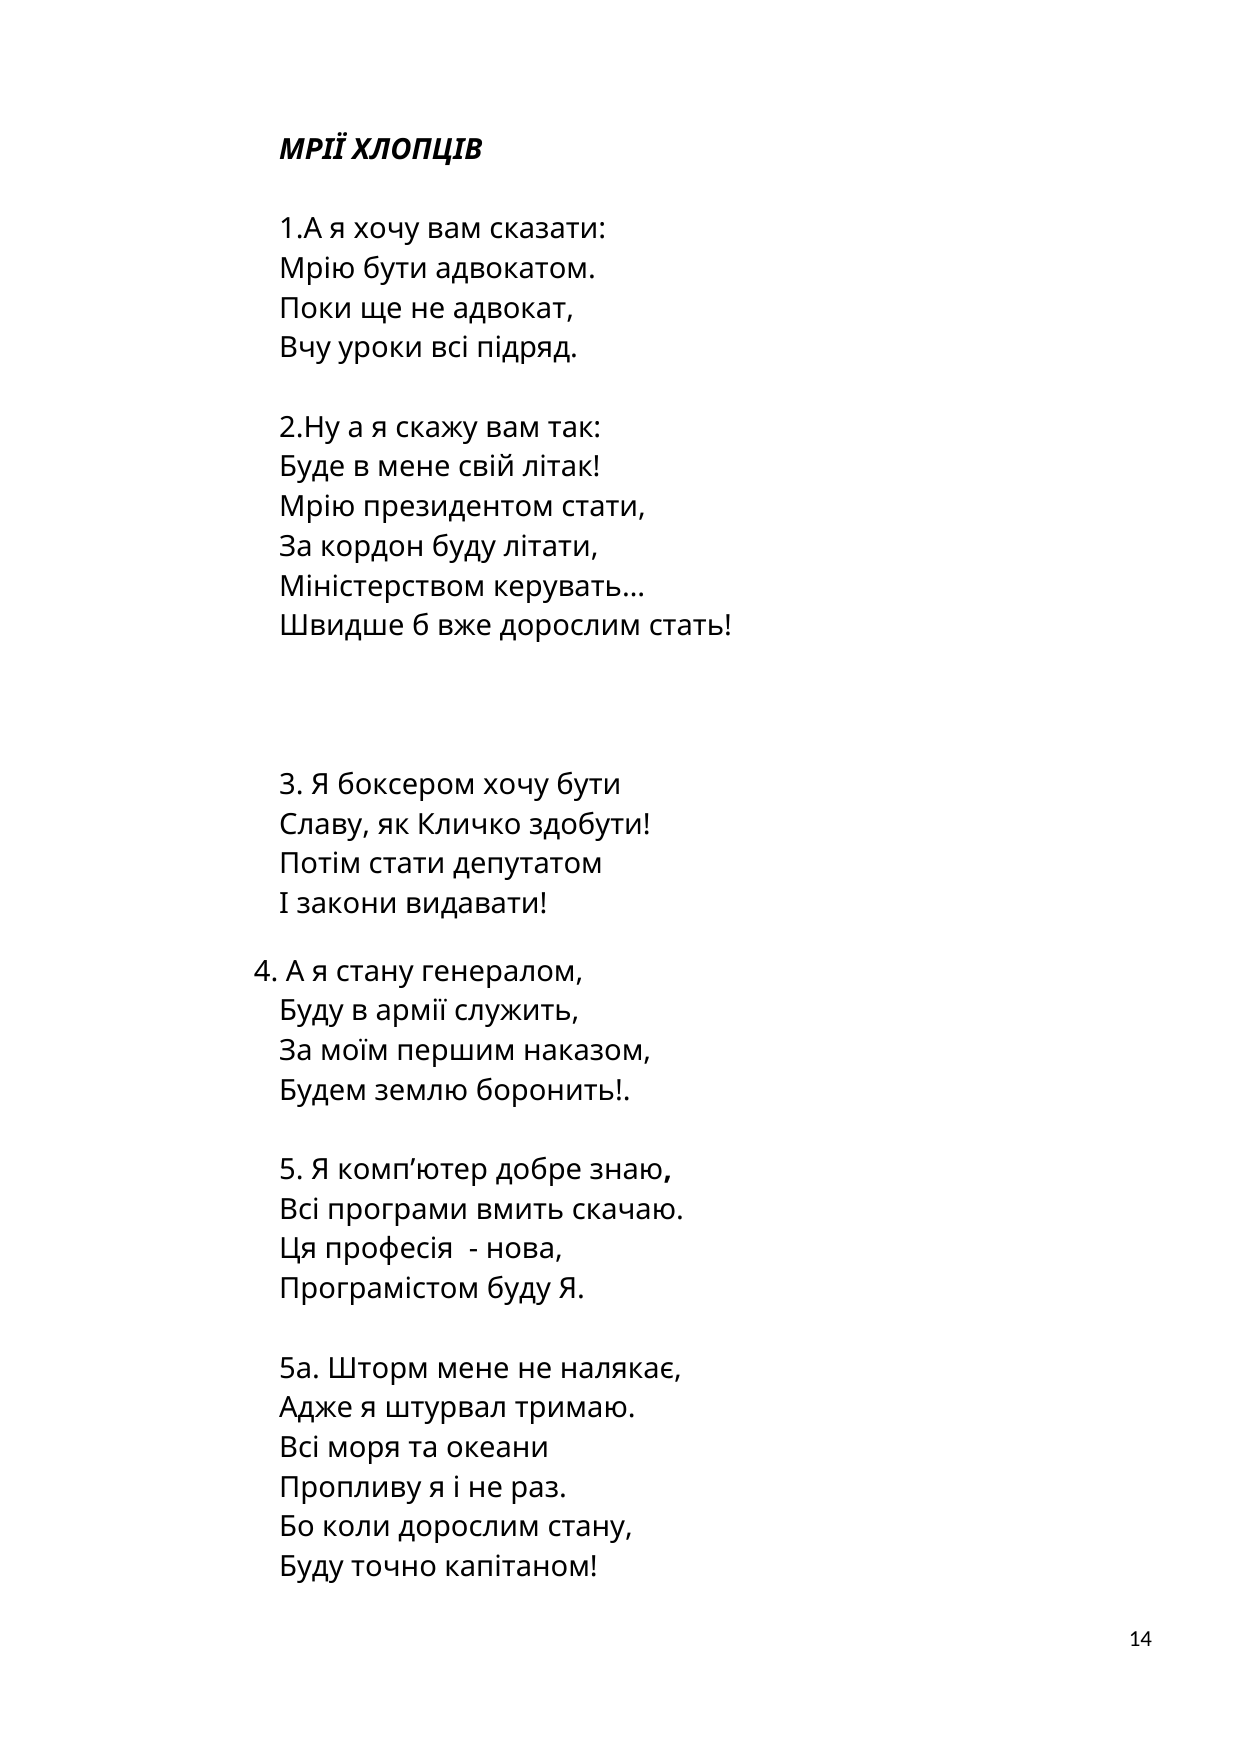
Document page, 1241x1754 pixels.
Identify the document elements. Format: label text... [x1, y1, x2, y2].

text Бо коли дорослим стану, [279, 1506, 1152, 1545]
text Пропливу я і не раз. [279, 1466, 1152, 1506]
text Потім стати депутатом [279, 843, 1152, 882]
text Буду в армії служить, [279, 990, 1152, 1029]
text 2.Ну а я скажу вам так: [279, 406, 1152, 446]
text Програмістом буду Я. [279, 1267, 1152, 1307]
text Адже я штурвал тримаю. [279, 1387, 1152, 1426]
text Будем землю боронить!. [279, 1069, 1152, 1109]
text Поки ще не адвокат, [279, 287, 1152, 327]
text Буде в мене свій літак! [279, 446, 1152, 485]
text 3. Я боксером хочу бути [279, 763, 1152, 803]
text Мрію бути адвокатом. [279, 247, 1152, 287]
text Вчу уроки всі підряд. [279, 327, 1152, 366]
text Ця професія - нова, [279, 1228, 1152, 1267]
text За кордон буду літати, [279, 525, 1152, 565]
text Славу, як Кличко здобути! [279, 803, 1152, 843]
text І закони видавати! [279, 882, 1152, 922]
text 1.А я хочу вам сказати: [279, 208, 1152, 247]
text Всі програми вмить скачаю. [279, 1188, 1152, 1228]
text 5. Я комп’ютер добре знаю, [279, 1148, 1152, 1188]
text 5а. Шторм мене не налякає, [279, 1347, 1152, 1387]
text Міністерством керувать… [279, 565, 1152, 604]
text За моїм першим наказом, [279, 1029, 1152, 1069]
text МРІЇ ХЛОПЦІВ [279, 128, 1152, 168]
text Буду точно капітаном! [279, 1545, 1152, 1585]
text 4. А я стану генералом, [148, 950, 1152, 990]
text Всі моря та океани [279, 1426, 1152, 1466]
text Швидше б вже дорослим стать! [279, 604, 1152, 644]
text Мрію президентом стати, [279, 485, 1152, 525]
